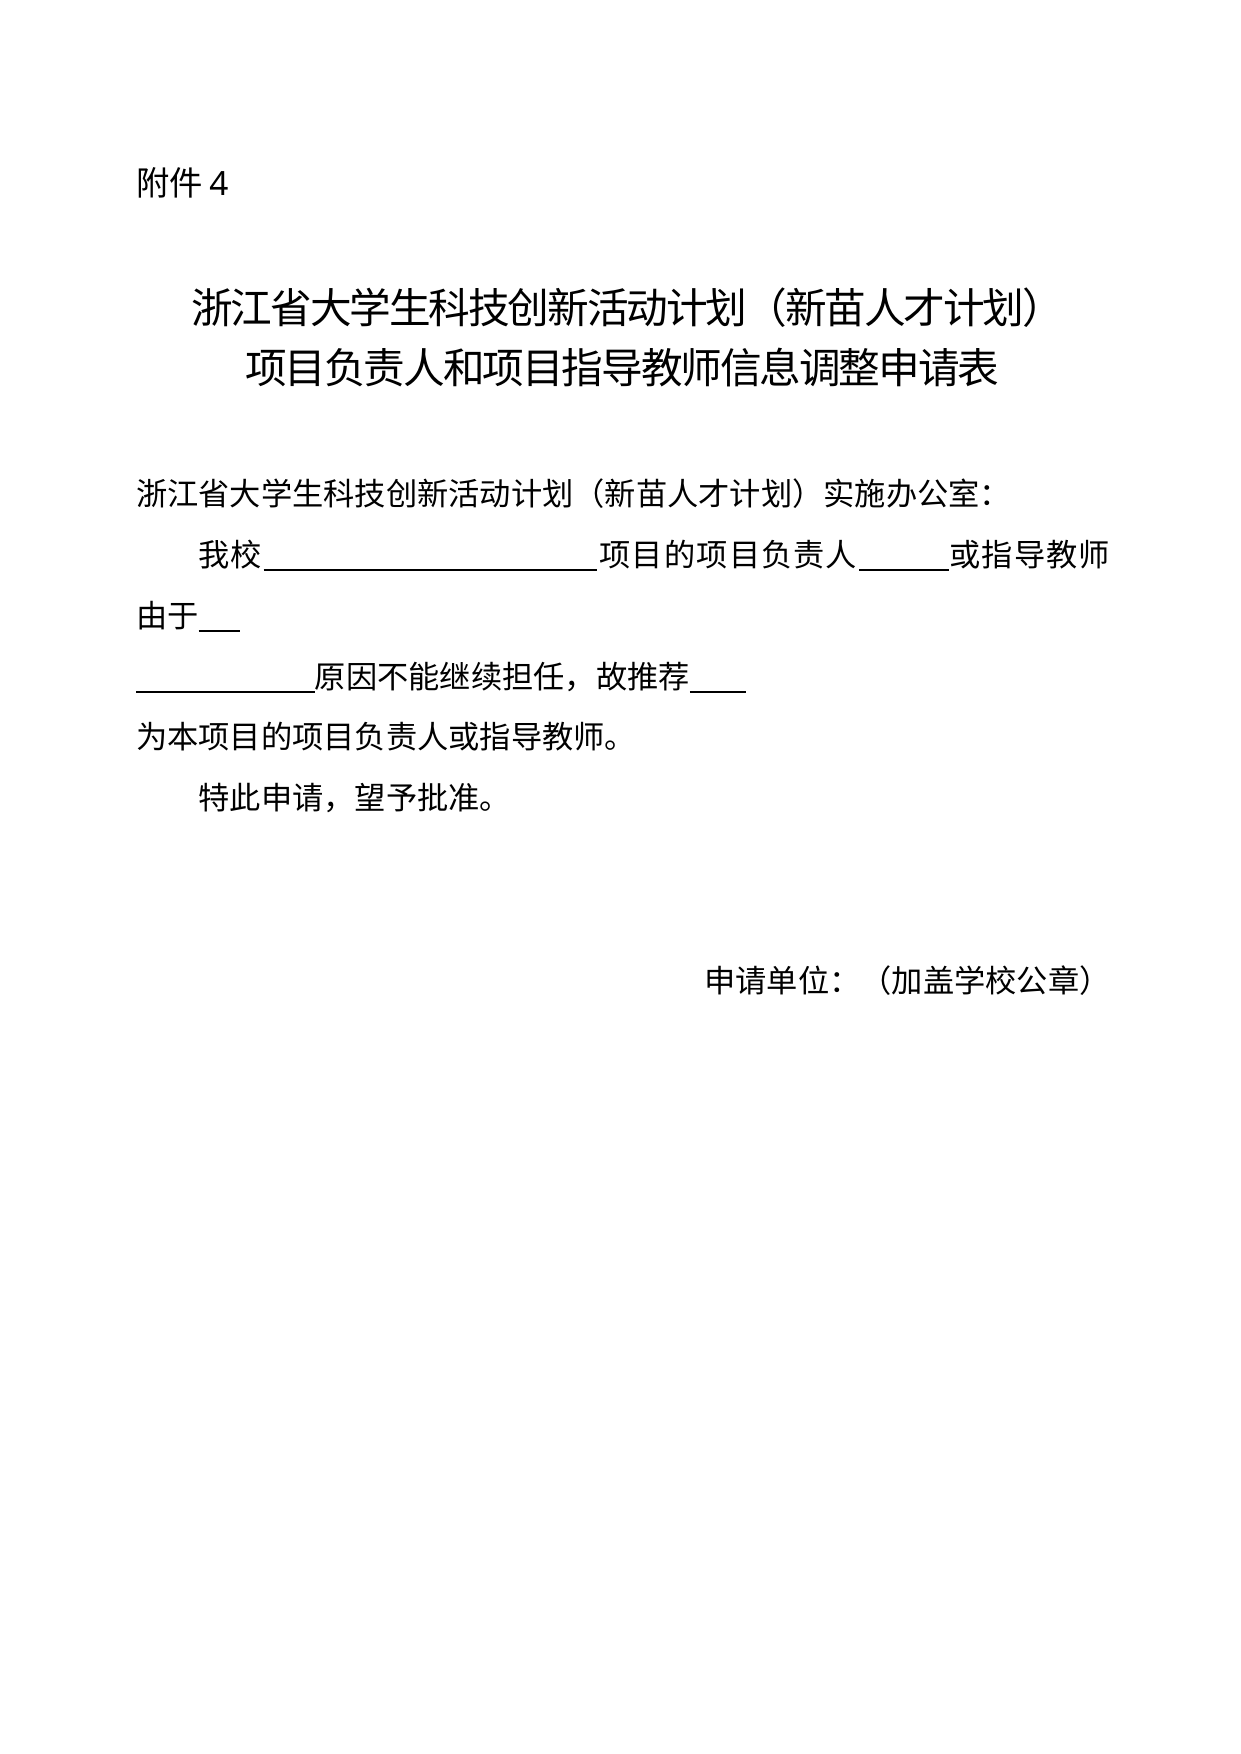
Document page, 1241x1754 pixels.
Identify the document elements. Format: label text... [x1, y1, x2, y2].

text 申请单位：（加盖学校公章） [136, 944, 1110, 1004]
text 浙江省大学生科技创新活动计划（新苗人才计划）实施办公室： [136, 457, 1110, 518]
text 原因不能继续担任，故推荐 [136, 639, 1110, 700]
text 为本项目的项目负责人或指导教师。 [136, 700, 1110, 761]
text 特此申请，望予批准。 [136, 761, 1110, 822]
text 附件4 [136, 149, 1110, 214]
text 项目负责人和项目指导教师信息调整申请表 [136, 335, 1110, 396]
text 我校 项目的项目负责人 或指导教师 由于 [136, 518, 1110, 639]
text 浙江省大学生科技创新活动计划（新苗人才计划） [136, 274, 1110, 335]
